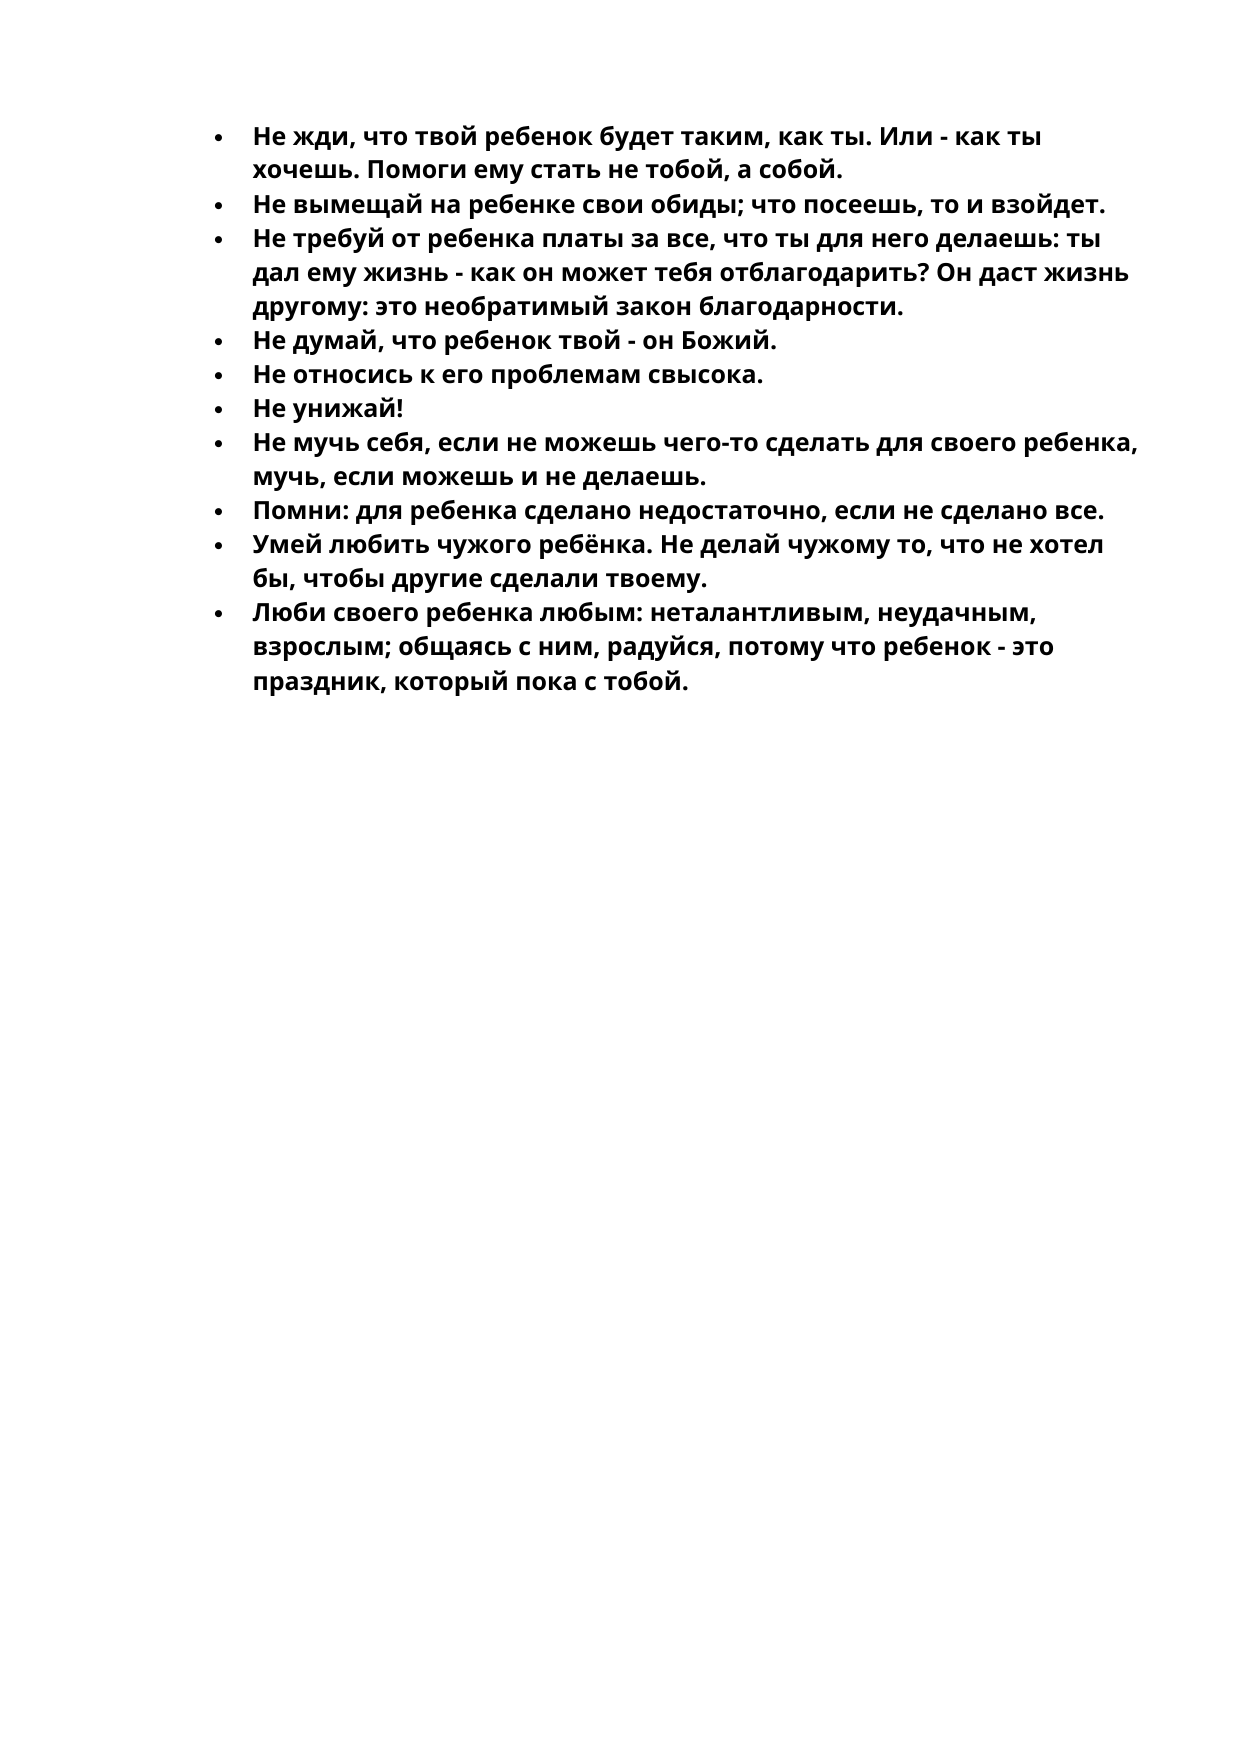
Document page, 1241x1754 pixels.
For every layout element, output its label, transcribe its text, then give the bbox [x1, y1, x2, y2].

list Не вымещай на ребенке свои обиды; что посеешь, то и взойдет. [215, 186, 1152, 220]
list Не унижай! [215, 391, 1152, 425]
list Не требуй от ребенка платы за все, что ты для него делаешь: ты дал ему жизнь - как он может тебя отблагодарить? Он даст жизнь другому: это необратимый закон благодарности. [215, 220, 1152, 322]
list Не мучь себя, если не можешь чего-то сделать для своего ребенка, мучь, если можешь и не делаешь. [215, 425, 1152, 493]
list Люби своего ребенка любым: неталантливым, неудачным, взрослым; общаясь с ним, радуйся, потому что ребенок - это праздник, который пока с тобой. [215, 595, 1152, 697]
list Не жди, что твой ребенок будет таким, как ты. Или - как ты хочешь. Помоги ему стать не тобой, а собой. [215, 118, 1152, 186]
list Умей любить чужого ребёнка. Не делай чужому то, что не хотел бы, чтобы другие сделали твоему. [215, 527, 1152, 595]
list Не относись к его проблемам свысока. [215, 357, 1152, 391]
list Не думай, что ребенок твой - он Божий. [215, 322, 1152, 357]
list Помни: для ребенка сделано недостаточно, если не сделано все. [215, 493, 1152, 527]
